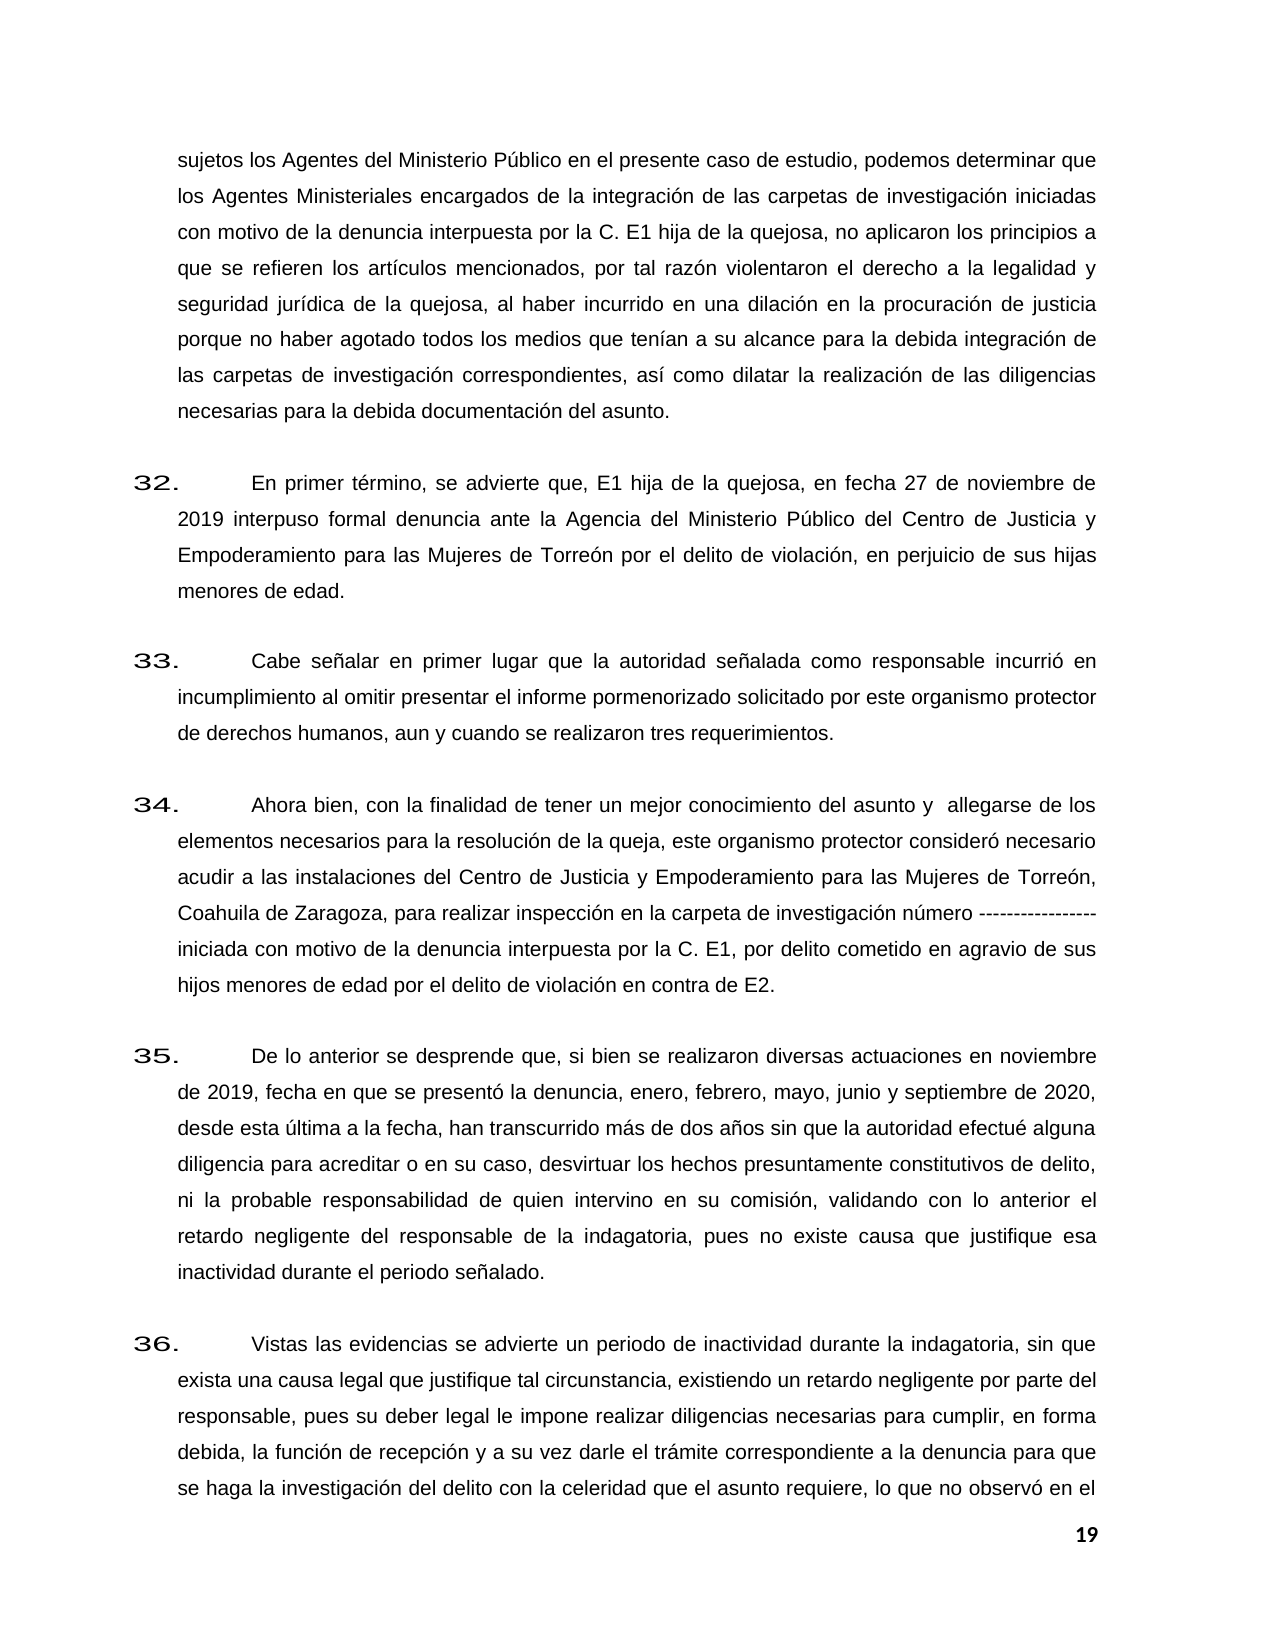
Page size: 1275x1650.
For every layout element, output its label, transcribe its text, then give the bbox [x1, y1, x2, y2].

list En primer término, se advierte que, E1 hija de la quejosa, en fecha 27 de noviembre de 2019 interpuso formal denuncia ante la Agencia del Ministerio Público del Centro de Justicia y Empoderamiento para las Mujeres de Torreón por el delito de violación, en perjuicio de sus hijas menores de edad. [133, 471, 1098, 603]
list Cabe señalar en primer lugar que la autoridad señalada como responsable incurrió en incumplimiento al omitir presentar el informe pormenorizado solicitado por este organismo protector de derechos humanos, aun y cuando se realizaron tres requerimientos. [133, 649, 1098, 745]
list Después de dejar asentado de manera jerárquica todas las normas básicas a que se encuentran sujetos los Agentes del Ministerio Público en el presente caso de estudio, podemos determinar que los Agentes Ministeriales encargados de la integración de las carpetas de investigación iniciadas con motivo de la denuncia interpuesta por la C. E1 hija de la quejosa, no aplicaron los principios a que se refieren los artículos mencionados, por tal razón violentaron el derecho a la legalidad y seguridad jurídica de la quejosa, al haber incurrido en una dilación en la procuración de justicia porque no haber agotado todos los medios que tenían a su alcance para la debida integración de las carpetas de investigación correspondientes, así como dilatar la realización de las diligencias necesarias para la debida documentación del asunto. [133, 148, 1098, 423]
list De lo anterior se desprende que, si bien se realizaron diversas actuaciones en noviembre de 2019, fecha en que se presentó la denuncia, enero, febrero, mayo, junio y septiembre de 2020, desde esta última a la fecha, han transcurrido más de dos años sin que la autoridad efectué alguna diligencia para acreditar o en su caso, desvirtuar los hechos presuntamente constitutivos de delito, ni la probable responsabilidad de quien intervino en su comisión, validando con lo anterior el retardo negligente del responsable de la indagatoria, pues no existe causa que justifique esa inactividad durante el periodo señalado. [133, 1044, 1098, 1284]
list Ahora bien, con la finalidad de tener un mejor conocimiento del asunto y allegarse de los elementos necesarios para la resolución de la queja, este organismo protector consideró necesario acudir a las instalaciones del Centro de Justicia y Empoderamiento para las Mujeres de Torreón, Coahuila de Zaragoza, para realizar inspección en la carpeta de investigación número ----------------- iniciada con motivo de la denuncia interpuesta por la C. E1, por delito cometido en agravio de sus hijos menores de edad por el delito de violación en contra de E2. [133, 793, 1098, 996]
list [133, 1332, 1098, 1499]
